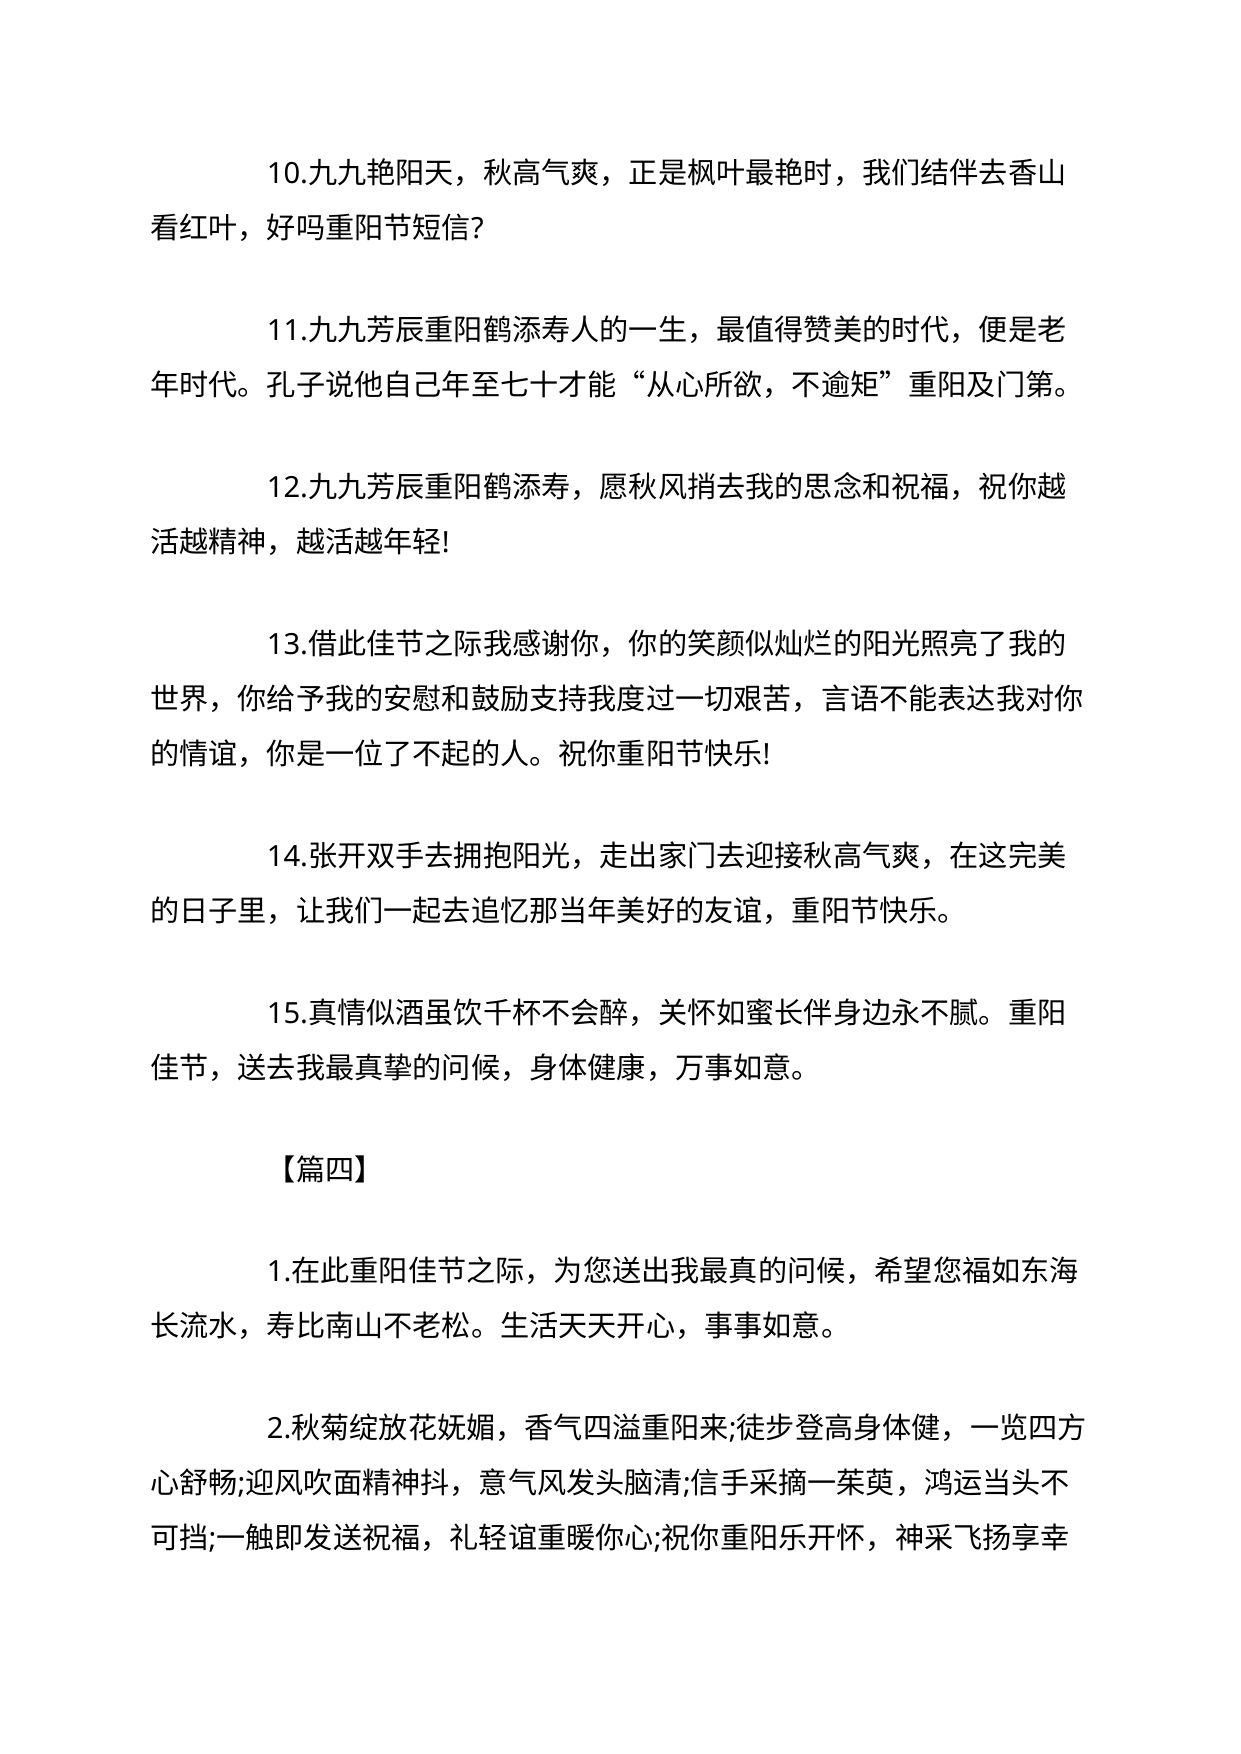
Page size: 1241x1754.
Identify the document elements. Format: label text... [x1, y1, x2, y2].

text 15.真情似酒虽饮千杯不会醉，关怀如蜜长伴身边永不腻。重阳佳节，送去我最真挚的问候，身体健康，万事如意。 [150, 989, 1090, 1087]
text 14.张开双手去拥抱阳光，走出家门去迎接秋高气爽，在这完美的日子里，让我们一起去追忆那当年美好的友谊，重阳节快乐。 [150, 833, 1090, 930]
text 11.九九芳辰重阳鹤添寿人的一生，最值得赞美的时代，便是老年时代。孔子说他自己年至七十才能“从心所欲，不逾矩”重阳及门第。 [150, 307, 1090, 404]
text 【篇四】 [150, 1146, 1090, 1188]
text 12.九九芳辰重阳鹤添寿，愿秋风捎去我的思念和祝福，祝你越活越精神，越活越年轻! [150, 464, 1090, 561]
text 1.在此重阳佳节之际，为您送出我最真的问候，希望您福如东海长流水，寿比南山不老松。生活天天开心，事事如意。 [150, 1248, 1090, 1345]
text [150, 1405, 1090, 1557]
text 10.九九艳阳天，秋高气爽，正是枫叶最艳时，我们结伴去香山看红叶，好吗重阳节短信? [150, 150, 1090, 247]
text 13.借此佳节之际我感谢你，你的笑颜似灿烂的阳光照亮了我的世界，你给予我的安慰和鼓励支持我度过一切艰苦，言语不能表达我对你的情谊，你是一位了不起的人。祝你重阳节快乐! [150, 621, 1090, 773]
